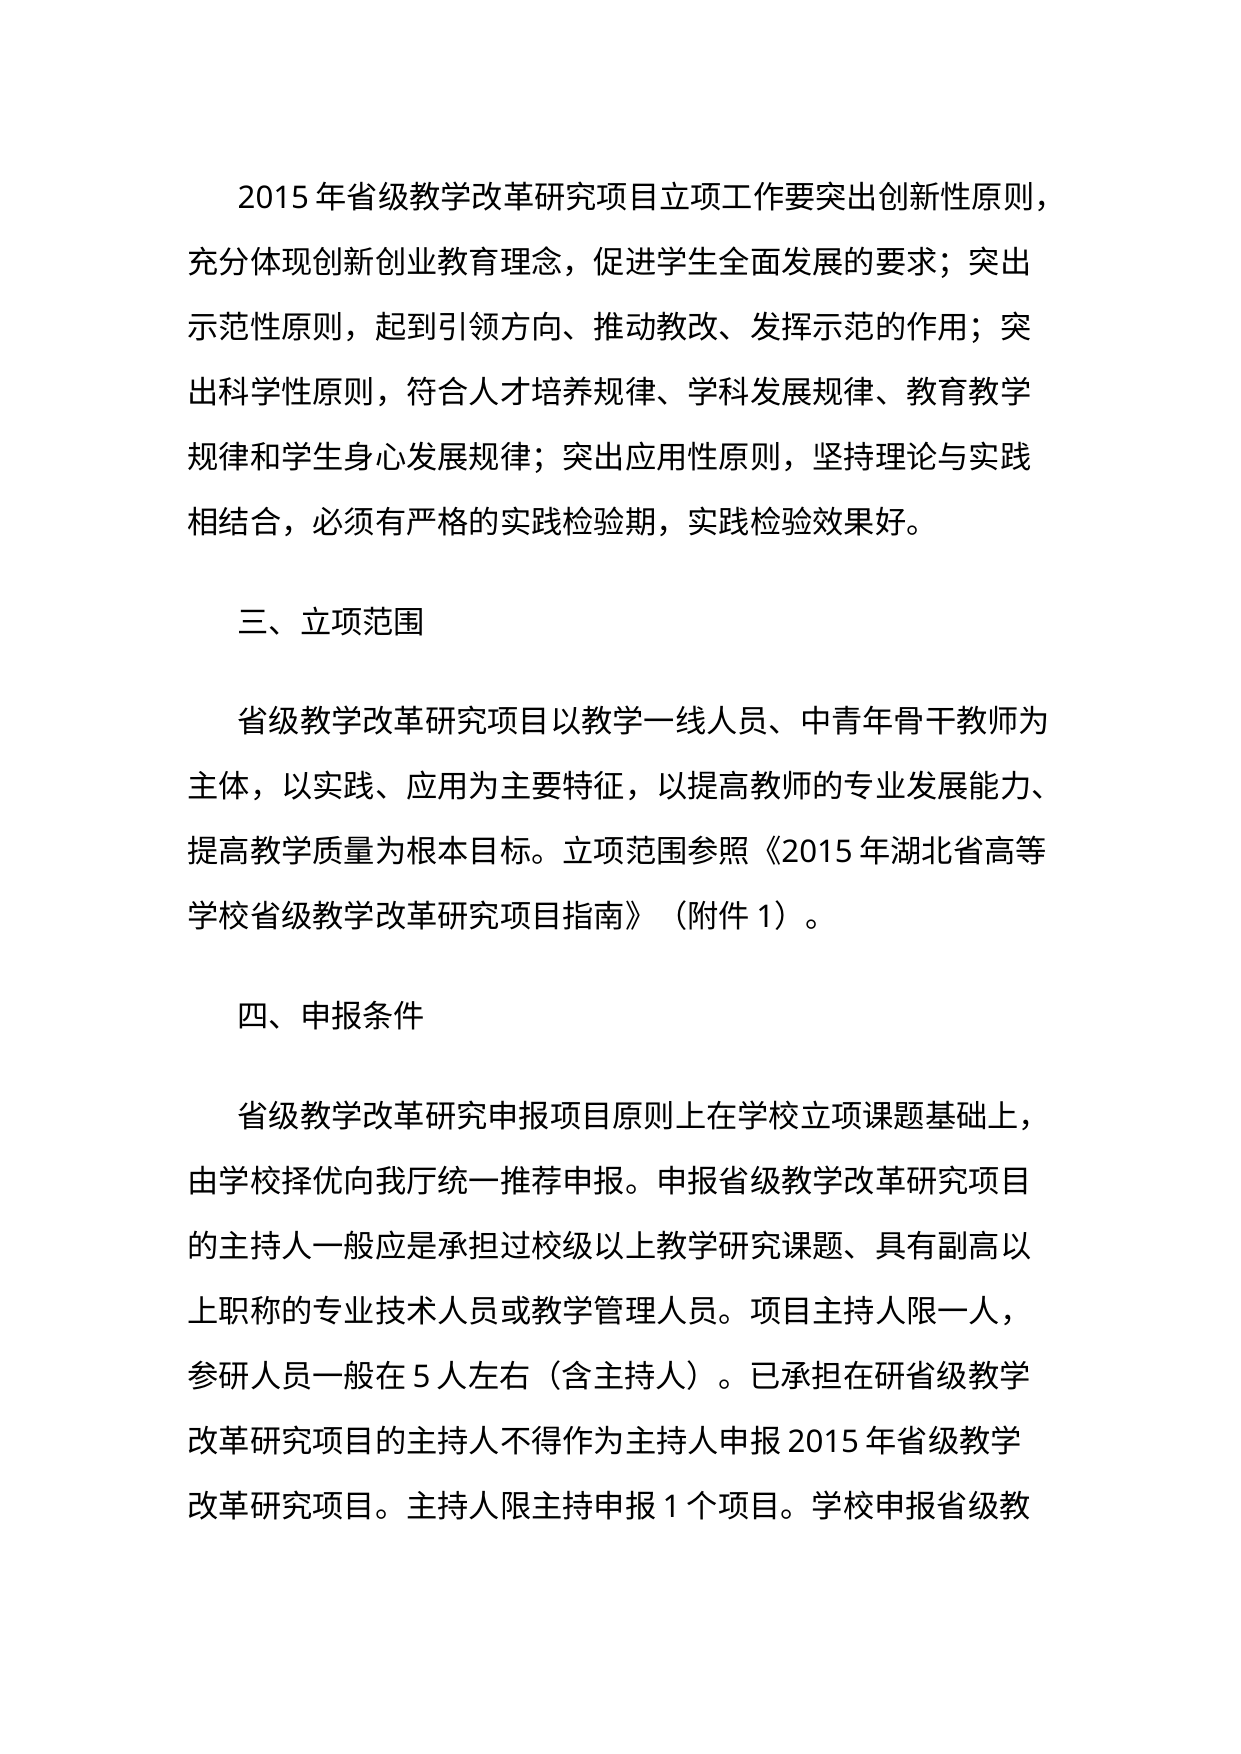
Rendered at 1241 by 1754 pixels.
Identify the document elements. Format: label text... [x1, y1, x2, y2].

text 省级教学改革研究项目以教学一线人员、中青年骨干教师为主体，以实践、应用为主要特征，以提高教师的专业发展能力、提高教学质量为根本目标。立项范围参照《2015年湖北省高等学校省级教学改革研究项目指南》（附件1）。 [187, 687, 1053, 947]
text 三、立项范围 [187, 587, 1053, 652]
text 四、申报条件 [187, 982, 1053, 1047]
text 2015年省级教学改革研究项目立项工作要突出创新性原则，充分体现创新创业教育理念，促进学生全面发展的要求；突出示范性原则，起到引领方向、推动教改、发挥示范的作用；突出科学性原则，符合人才培养规律、学科发展规律、教育教学规律和学生身心发展规律；突出应用性原则，坚持理论与实践相结合，必须有严格的实践检验期，实践检验效果好。 [187, 162, 1053, 552]
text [187, 1082, 1053, 1537]
